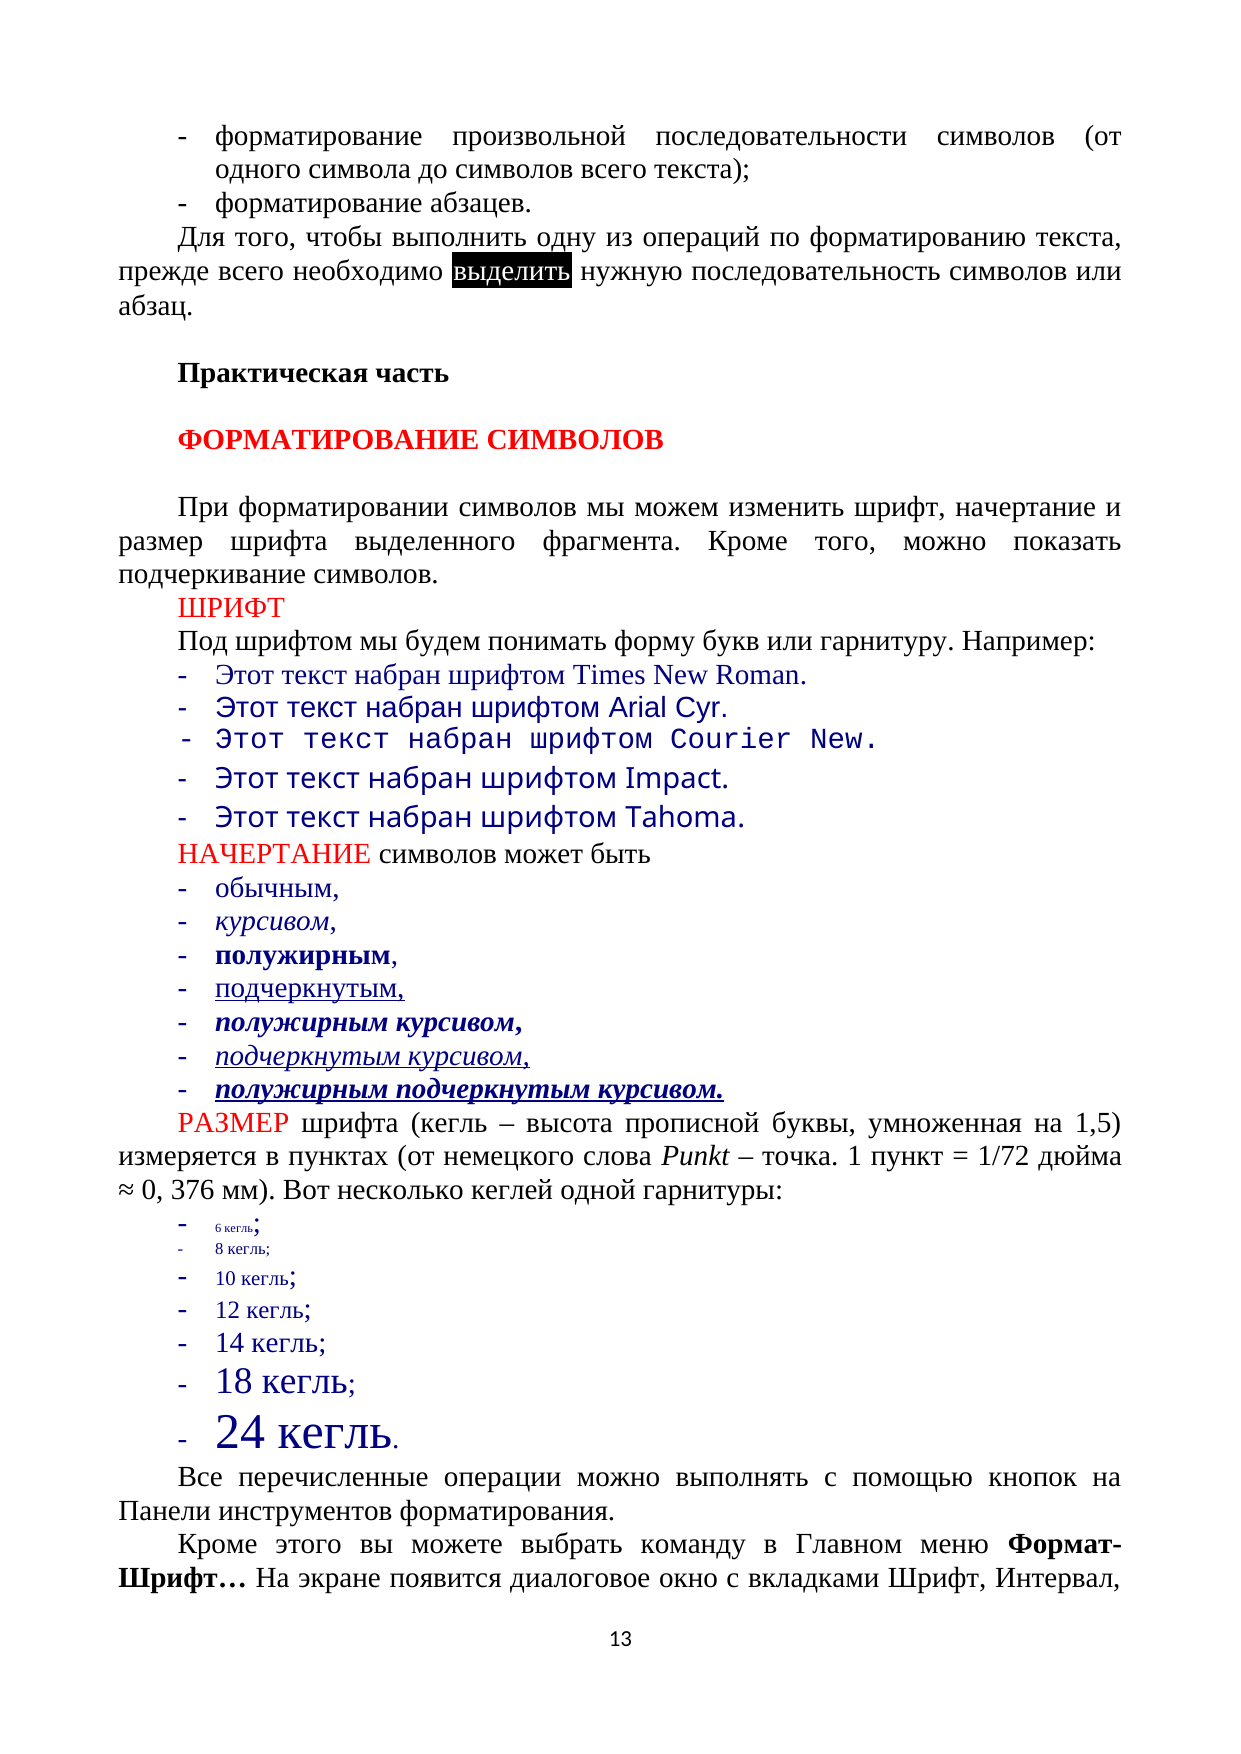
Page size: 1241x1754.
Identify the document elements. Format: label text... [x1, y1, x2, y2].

text Практическая часть [118, 355, 1122, 388]
text Под шрифтом мы будем понимать форму букв или гарнитуру. Например: [118, 623, 1122, 657]
list 6 кегль; [177, 1205, 1122, 1239]
list Этот текст набран шрифтом Arial Cyr. [177, 690, 1122, 724]
list 24 кегль. [177, 1402, 1122, 1459]
list полужирным, [177, 937, 1122, 971]
list полужирным курсивом, [177, 1004, 1122, 1038]
list полужирным подчеркнутым курсивом. [177, 1071, 1122, 1105]
list Этот текст набран шрифтом Tahoma. [177, 797, 1122, 836]
text ФОРМАТИРОВАНИЕ СИМВОЛОВ [118, 422, 1122, 456]
list 14 кегль; [177, 1325, 1122, 1359]
list форматирование произвольной последовательности символов (от одного символа до символов всего текста); [177, 118, 1122, 185]
list обычным, [177, 870, 1122, 903]
list Этот текст набран шрифтом Times New Roman. [177, 657, 1122, 690]
list 18 кегль; [177, 1359, 1122, 1402]
text При форматировании символов мы можем изменить шрифт, начертание и размер шрифта выделенного фрагмента. Кроме того, можно показать подчеркивание символов. [118, 489, 1122, 590]
list подчеркнутым курсивом, [177, 1038, 1122, 1071]
list 12 кегль; [177, 1292, 1122, 1325]
list Этот текст набран шрифтом Impact. [177, 757, 1122, 797]
list подчеркнутым, [177, 971, 1122, 1004]
text НАЧЕРТАНИЕ символов может быть [118, 836, 1122, 870]
text Для того, чтобы выполнить одну из операций по форматированию текста, прежде всего необходимо выделить нужную последовательность символов или абзац. [118, 219, 1122, 321]
list 8 кегль; [177, 1239, 1122, 1258]
list курсивом, [177, 903, 1122, 937]
text Все перечисленные операции можно выполнять с помощью кнопок на Панели инструментов форматирования. [118, 1459, 1122, 1526]
text РАЗМЕР шрифта (кегль – высота прописной буквы, умноженная на 1,5) измеряется в пунктах (от немецкого слова Punkt – точка. 1 пункт = 1/72 дюйма ≈ 0, 376 мм). Вот несколько кеглей одной гарнитуры: [118, 1105, 1122, 1205]
list 10 кегль; [177, 1258, 1122, 1292]
list Этот текст набран шрифтом Courier New. [177, 724, 1122, 757]
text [118, 1526, 1122, 1593]
text ШРИФТ [118, 590, 1122, 623]
list форматирование абзацев. [177, 185, 1122, 219]
